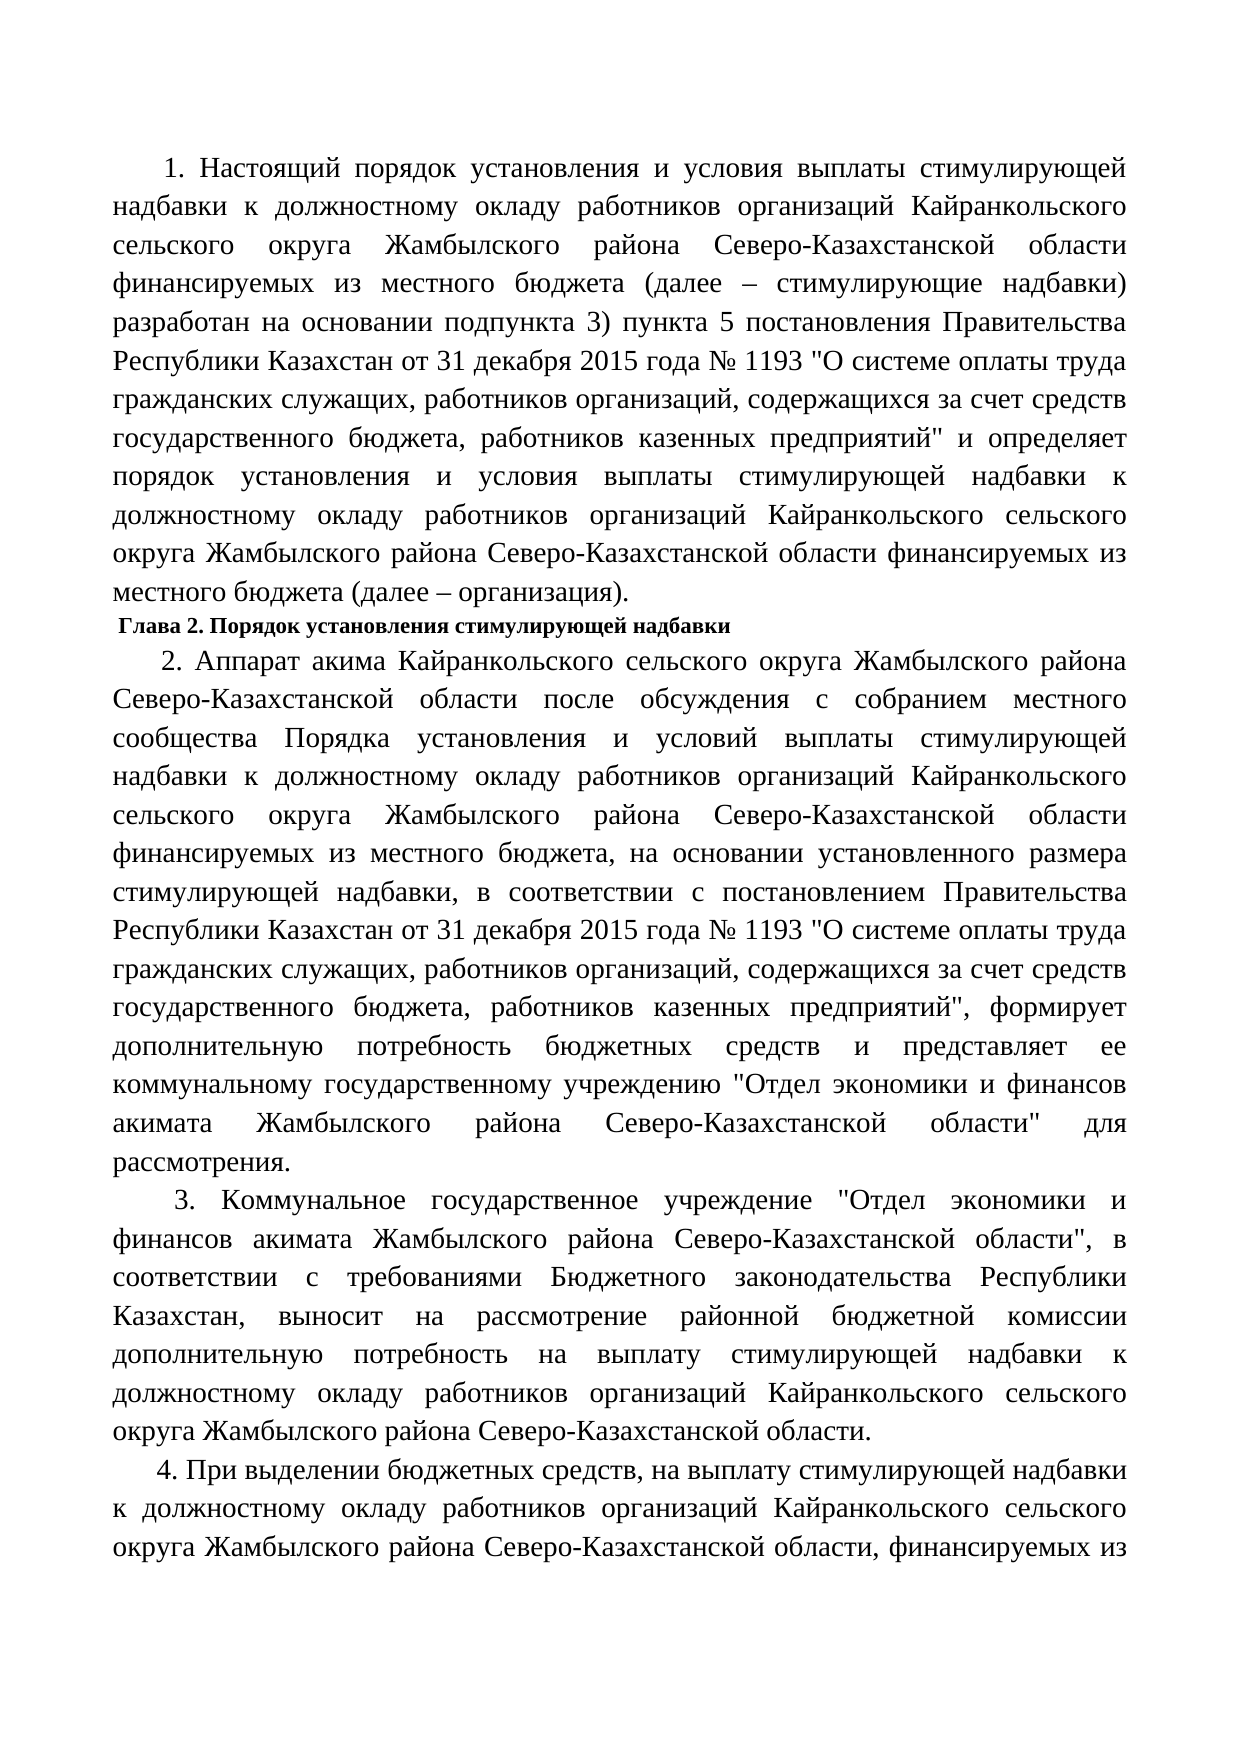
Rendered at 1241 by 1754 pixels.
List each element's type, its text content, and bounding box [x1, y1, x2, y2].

text 1. Настоящий порядок установления и условия выплаты стимулирующей надбавки к должностному окладу работников организаций Кайранкольского сельского округа Жамбылского района Северо-Казахстанской области финансируемых из местного бюджета (далее – стимулирующие надбавки) разработан на основании подпункта 3) пункта 5 постановления Правительства Республики Казахстан от 31 декабря 2015 года № 1193 "О системе оплаты труда гражданских служащих, работников организаций, содержащихся за счет средств государственного бюджета, работников казенных предприятий" и определяет порядок установления и условия выплаты стимулирующей надбавки к должностному окладу работников организаций Кайранкольского сельского округа Жамбылского района Северо-Казахстанской области финансируемых из местного бюджета (далее – организация). [112, 150, 1128, 607]
text 2. Аппарат акима Кайранкольского сельского округа Жамбылского района Северо-Казахстанской области после обсуждения с собранием местного сообщества Порядка установления и условий выплаты стимулирующей надбавки к должностному окладу работников организаций Кайранкольского сельского округа Жамбылского района Северо-Казахстанской области финансируемых из местного бюджета, на основании установленного размера стимулирующей надбавки, в соответствии с постановлением Правительства Республики Казахстан от 31 декабря 2015 года № 1193 "О системе оплаты труда гражданских служащих, работников организаций, содержащихся за счет средств государственного бюджета, работников казенных предприятий", формирует дополнительную потребность бюджетных средств и представляет ее коммунальному государственному учреждению "Отдел экономики и финансов акимата Жамбылского района Северо-Казахстанской области" для рассмотрения. [112, 643, 1128, 1177]
text Глава 2. Порядок установления стимулирующей надбавки [112, 612, 1128, 639]
text 3. Коммунальное государственное учреждение "Отдел экономики и финансов акимата Жамбылского района Северо-Казахстанской области", в соответствии с требованиями Бюджетного законодательства Республики Казахстан, выносит на рассмотрение районной бюджетной комиссии дополнительную потребность на выплату стимулирующей надбавки к должностному окладу работников организаций Кайранкольского сельского округа Жамбылского района Северо-Казахстанской области. [112, 1182, 1128, 1447]
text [112, 1452, 1128, 1563]
